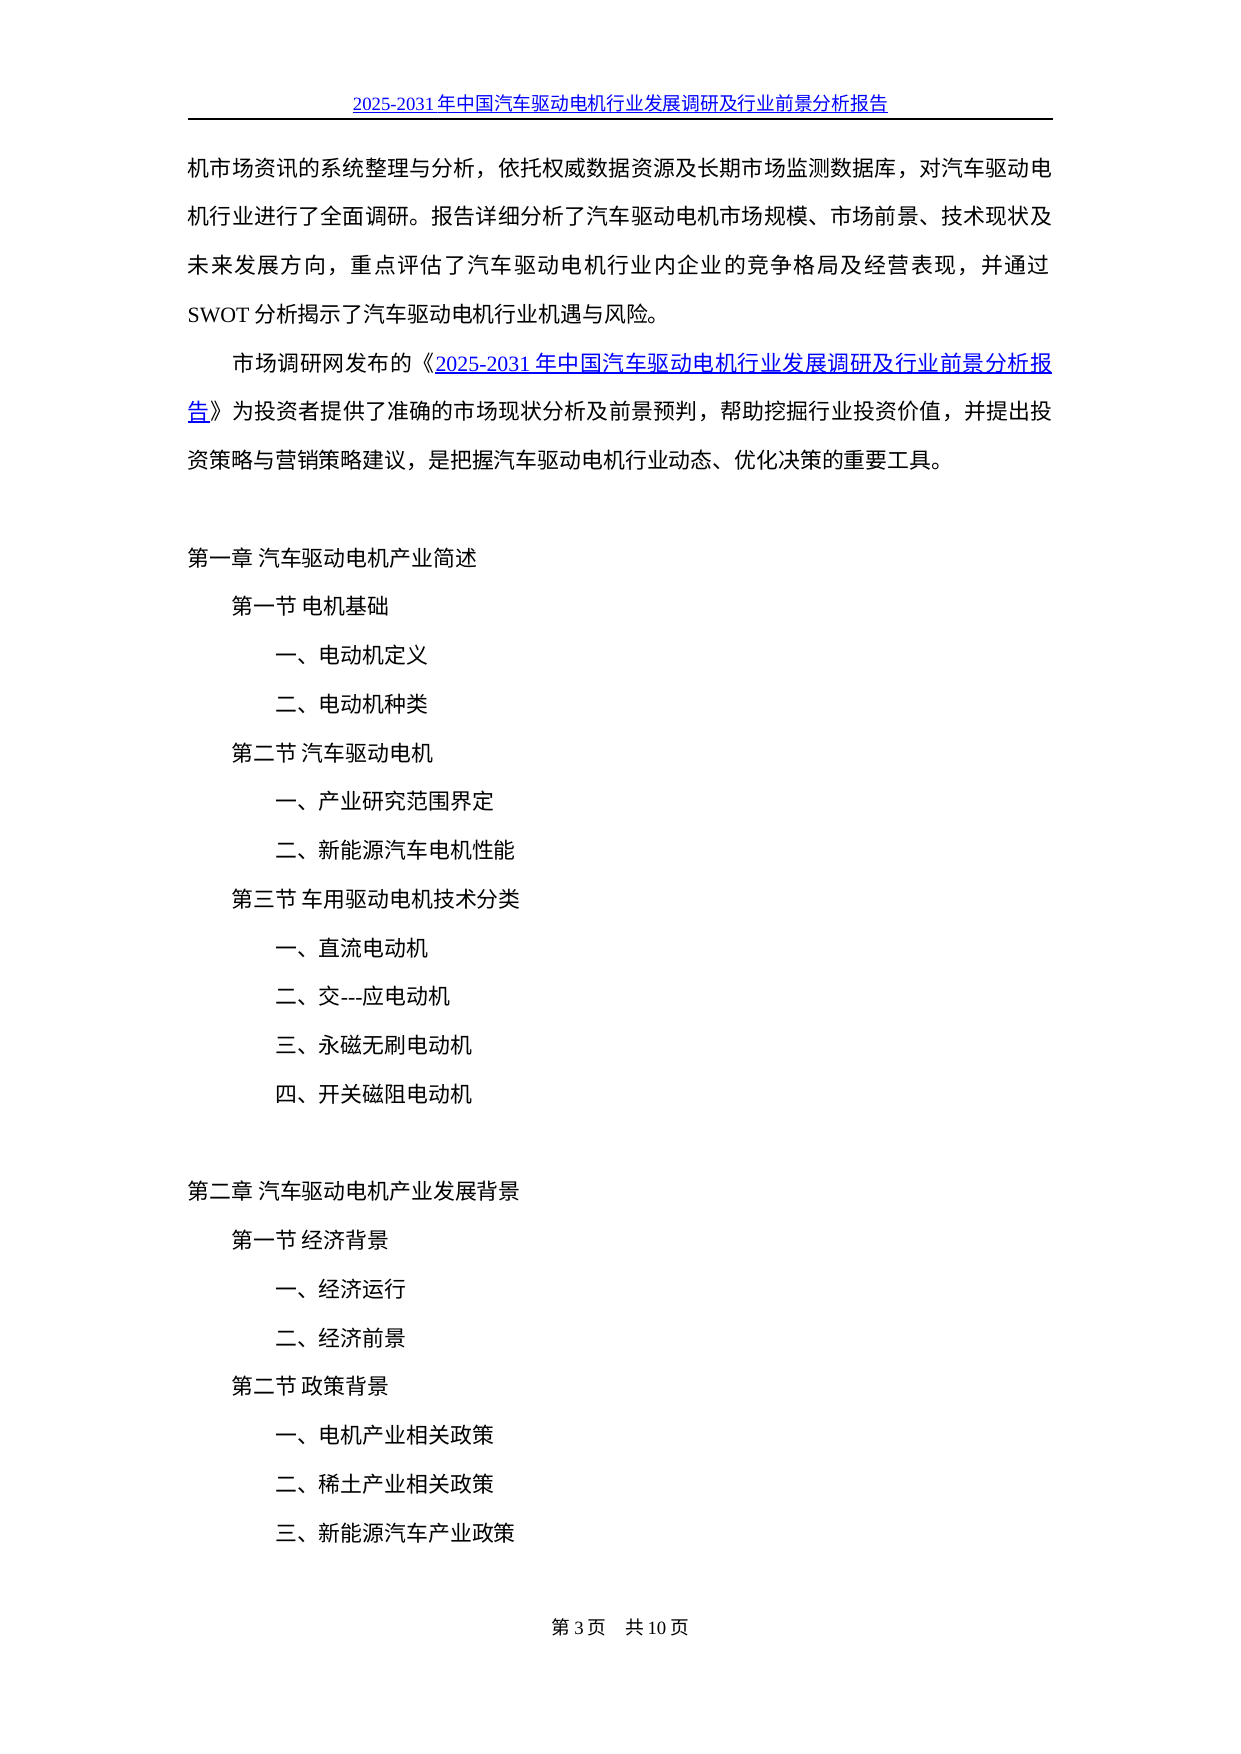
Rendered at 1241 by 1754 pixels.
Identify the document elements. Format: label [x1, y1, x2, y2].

text [187, 150, 1053, 1548]
